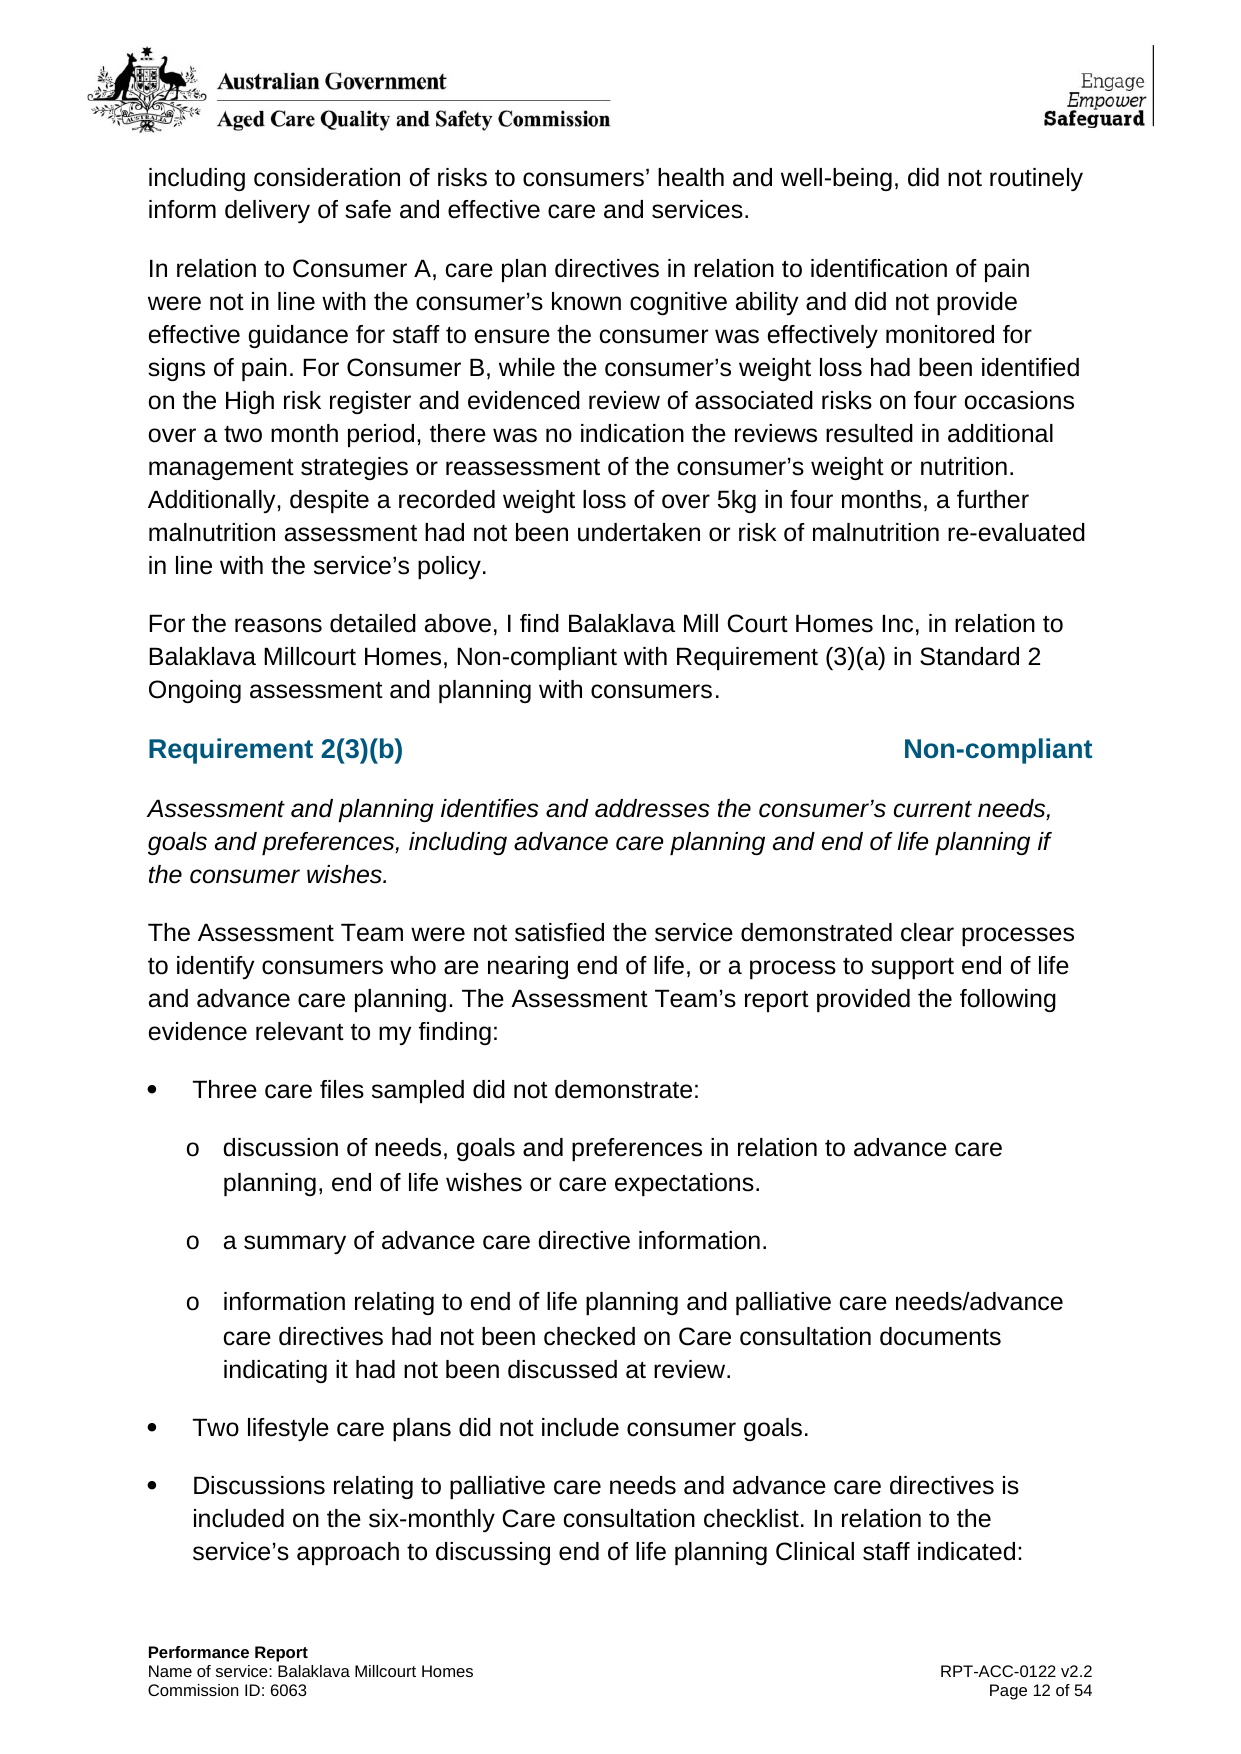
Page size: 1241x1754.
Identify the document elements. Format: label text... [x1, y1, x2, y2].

list Discussions relating to palliative care needs and advance care directives is included on the six-monthly Care consultation checklist. In relation to the service’s approach to discussing end of life planning Clinical staff indicated: [148, 1471, 1092, 1566]
list information relating to end of life planning and palliative care needs/advance care directives had not been checked on Care consultation documents indicating it had not been discussed at review. [185, 1287, 1092, 1384]
text The Assessment Team were not satisfied the service demonstrated clear processes to identify consumers who are nearing end of life, or a process to support end of life and advance care planning. The Assessment Team’s report provided the following evidence relevant to my finding: [148, 918, 1092, 1046]
text For the reasons detailed above, I find Balaklava Mill Court Homes Inc, in relation to Balaklava Millcourt Homes, Non-compliant with Requirement (3)(a) in Standard 2 Ongoing assessment and planning with consumers. [148, 609, 1092, 703]
text Assessment and planning identifies and addresses the consumer’s current needs, goals and preferences, including advance care planning and end of life planning if the consumer wishes. [148, 794, 1092, 888]
subtitle Requirement 2(3)(b) Non-compliant [148, 733, 1092, 764]
list Two lifestyle care plans did not include consumer goals. [148, 1413, 1092, 1442]
list Three care files sampled did not demonstrate: [148, 1075, 1092, 1104]
list a summary of advance care directive information. [185, 1226, 1092, 1257]
text In relation to Consumer A, care plan directives in relation to identification of pain were not in line with the consumer’s known cognitive ability and did not provide effective guidance for staff to ensure the consumer was effectively monitored for signs of pain. For Consumer B, while the consumer’s weight loss had been identified on the High risk register and evidenced review of associated risks on four occasions over a two month period, there was no indication the reviews resulted in additional management strategies or reassessment of the consumer’s weight or nutrition. Additionally, despite a recorded weight loss of over 5kg in four months, a further malnutrition assessment had not been undertaken or risk of malnutrition re-evaluated in line with the service’s policy. [148, 253, 1092, 579]
picture [1, 0, 1241, 154]
list discussion of needs, goals and preferences in relation to advance care planning, end of life wishes or care expectations. [185, 1133, 1092, 1197]
